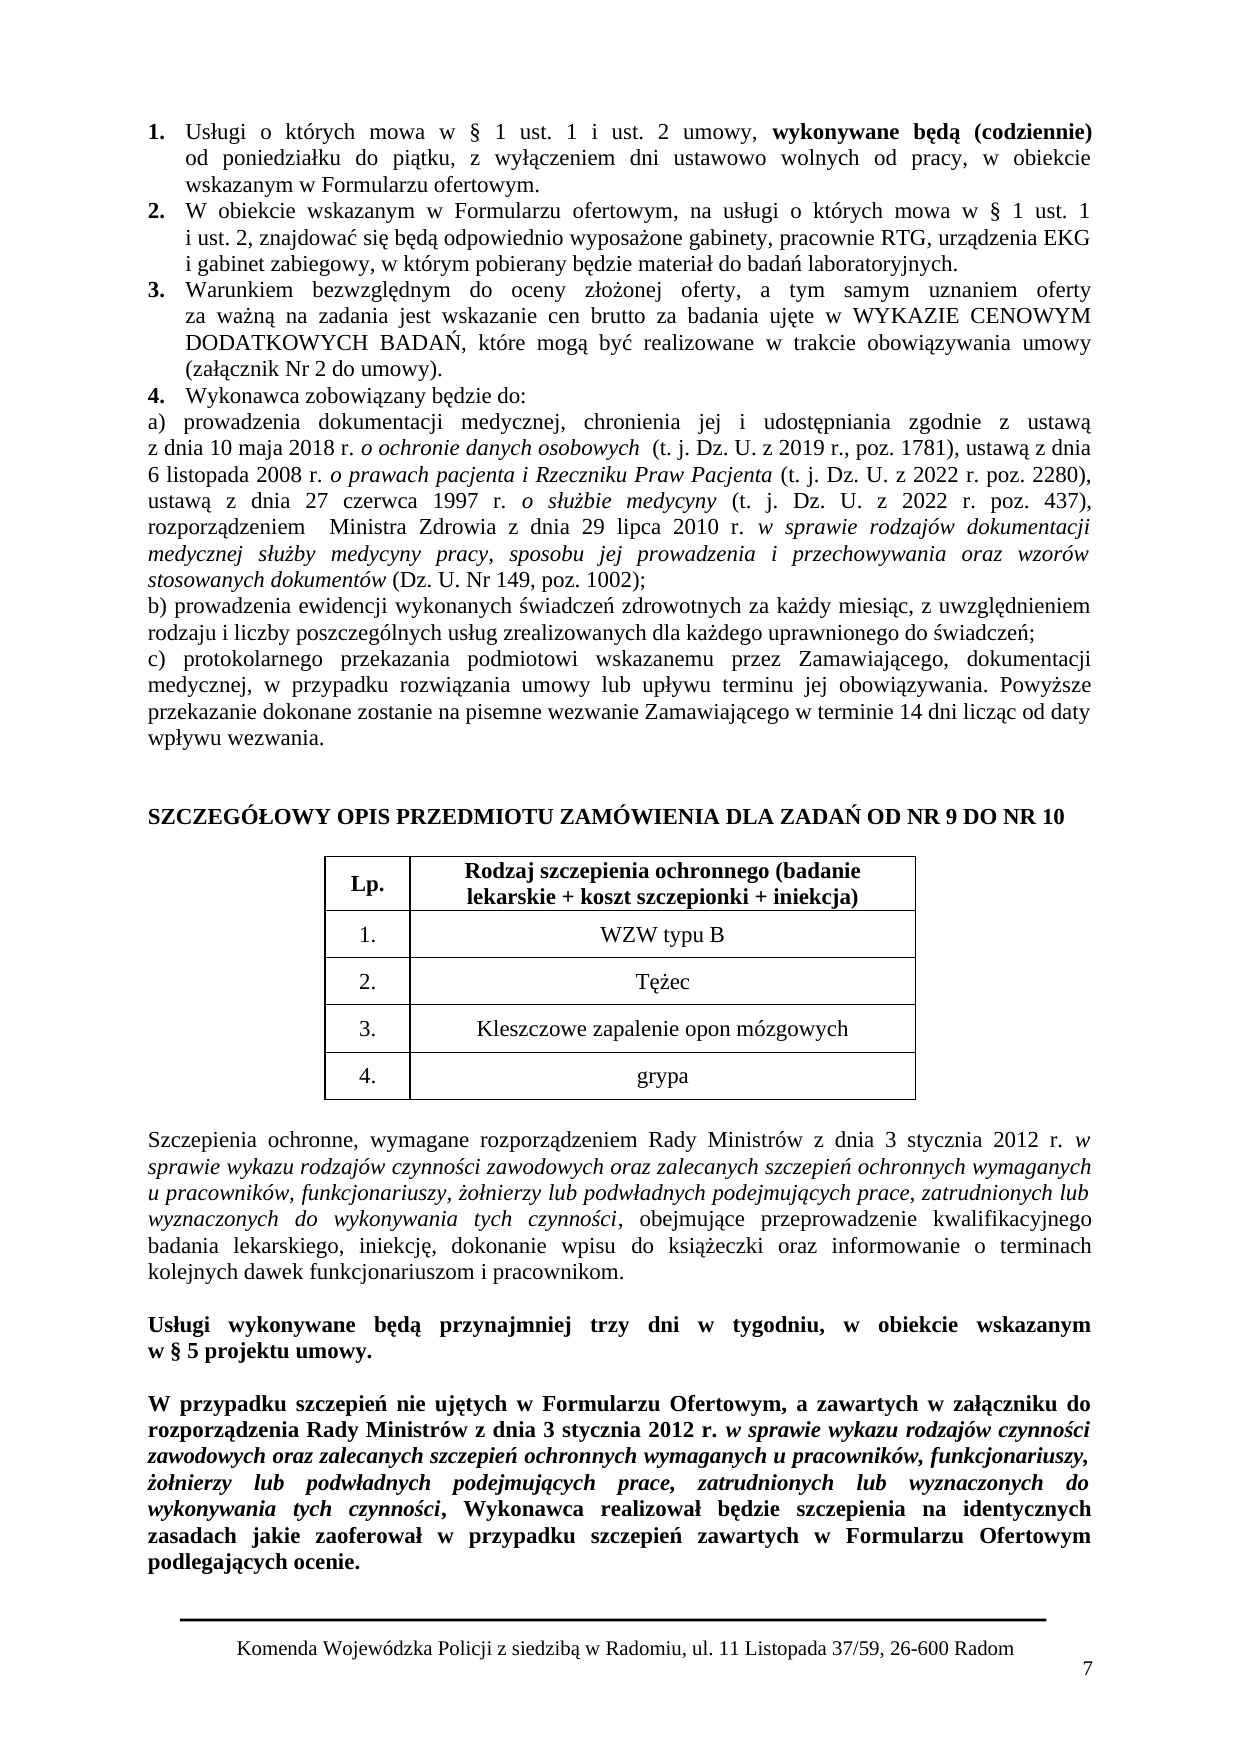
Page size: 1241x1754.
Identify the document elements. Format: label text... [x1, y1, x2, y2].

text W przypadku szczepień nie ujętych w Formularzu Ofertowym, a zawartych w załączniku do rozporządzenia Rady Ministrów z dnia 3 stycznia 2012 r. w sprawie wykazu rodzajów czynności zawodowych oraz zalecanych szczepień ochronnych wymaganych u pracowników, funkcjonariuszy, żołnierzy lub podwładnych podejmujących prace, zatrudnionych lub wyznaczonych do wykonywania tych czynności, Wykonawca realizował będzie szczepienia na identycznych zasadach jakie zaoferował w przypadku szczepień zawartych w Formularzu Ofertowym podlegających ocenie. [148, 1390, 1092, 1574]
list W obiekcie wskazanym w Formularzu ofertowym, na usługi o których mowa w § 1 ust. 1 i ust. 2, znajdować się będą odpowiednio wyposażone gabinety, pracownie RTG, urządzenia EKG i gabinet zabiegowy, w którym pobierany będzie materiał do badań laboratoryjnych. [148, 197, 1092, 276]
text Szczepienia ochronne, wymagane rozporządzeniem Rady Ministrów z dnia 3 stycznia 2012 r. w sprawie wykazu rodzajów czynności zawodowych oraz zalecanych szczepień ochronnych wymaganych u pracowników, funkcjonariuszy, żołnierzy lub podwładnych podejmujących prace, zatrudnionych lub wyznaczonych do wykonywania tych czynności, obejmujące przeprowadzenie kwalifikacyjnego badania lekarskiego, iniekcję, dokonanie wpisu do książeczki oraz informowanie o terminach kolejnych dawek funkcjonariuszom i pracownikom. [148, 1126, 1092, 1284]
table_header Rodzaj szczepienia ochronnego (badanie lekarskie + koszt szczepionki + iniekcja) [411, 857, 915, 910]
table_cell 2. [326, 958, 409, 1004]
table_header Lp. [326, 857, 409, 910]
text SZCZEGÓŁOWY OPIS PRZEDMIOTU ZAMÓWIENIA DLA ZADAŃ OD NR 9 DO NR 10 [148, 803, 1092, 830]
text b) prowadzenia ewidencji wykonanych świadczeń zdrowotnych za każdy miesiąc, z uwzględnieniem rodzaju i liczby poszczególnych usług zrealizowanych dla każdego uprawnionego do świadczeń; [148, 592, 1092, 645]
table_cell grypa [411, 1053, 915, 1099]
list Warunkiem bezwzględnym do oceny złożonej oferty, a tym samym uznaniem oferty za ważną na zadania jest wskazanie cen brutto za badania ujęte w WYKAZIE CENOWYM DODATKOWYCH BADAŃ, które mogą być realizowane w trakcie obowiązywania umowy (załącznik Nr 2 do umowy). [148, 276, 1092, 382]
text c) protokolarnego przekazania podmiotowi wskazanemu przez Zamawiającego, dokumentacji medycznej, w przypadku rozwiązania umowy lub upływu terminu jej obowiązywania. Powyższe przekazanie dokonane zostanie na pisemne wezwanie Zamawiającego w terminie 14 dni licząc od daty wpływu wezwania. [148, 645, 1092, 751]
list Usługi o których mowa w § 1 ust. 1 i ust. 2 umowy, wykonywane będą (codziennie) od poniedziałku do piątku, z wyłączeniem dni ustawowo wolnych od pracy, w obiekcie wskazanym w Formularzu ofertowym. [148, 118, 1092, 197]
table_cell WZW typu B [411, 911, 915, 957]
text a) prowadzenia dokumentacji medycznej, chronienia jej i udostępniania zgodnie z ustawą z dnia 10 maja 2018 r. o ochronie danych osobowych (t. j. Dz. U. z 2019 r., poz. 1781), ustawą z dnia 6 listopada 2008 r. o prawach pacjenta i Rzeczniku Praw Pacjenta (t. j. Dz. U. z 2022 r. poz. 2280), ustawą z dnia 27 czerwca 1997 r. o służbie medycyny (t. j. Dz. U. z 2022 r. poz. 437), rozporządzeniem Ministra Zdrowia z dnia 29 lipca 2010 r. w sprawie rodzajów dokumentacji medycznej służby medycyny pracy, sposobu jej prowadzenia i przechowywania oraz wzorów stosowanych dokumentów (Dz. U. Nr 149, poz. 1002); [148, 408, 1092, 592]
table_cell 1. [326, 911, 409, 957]
table_cell Kleszczowe zapalenie opon mózgowych [411, 1005, 915, 1052]
table_cell 4. [326, 1053, 409, 1099]
table_cell Tężec [411, 958, 915, 1004]
table_cell 3. [326, 1005, 409, 1052]
list Wykonawca zobowiązany będzie do: [148, 382, 1092, 408]
text Usługi wykonywane będą przynajmniej trzy dni w tygodniu, w obiekcie wskazanym w § 5 projektu umowy. [148, 1311, 1092, 1363]
